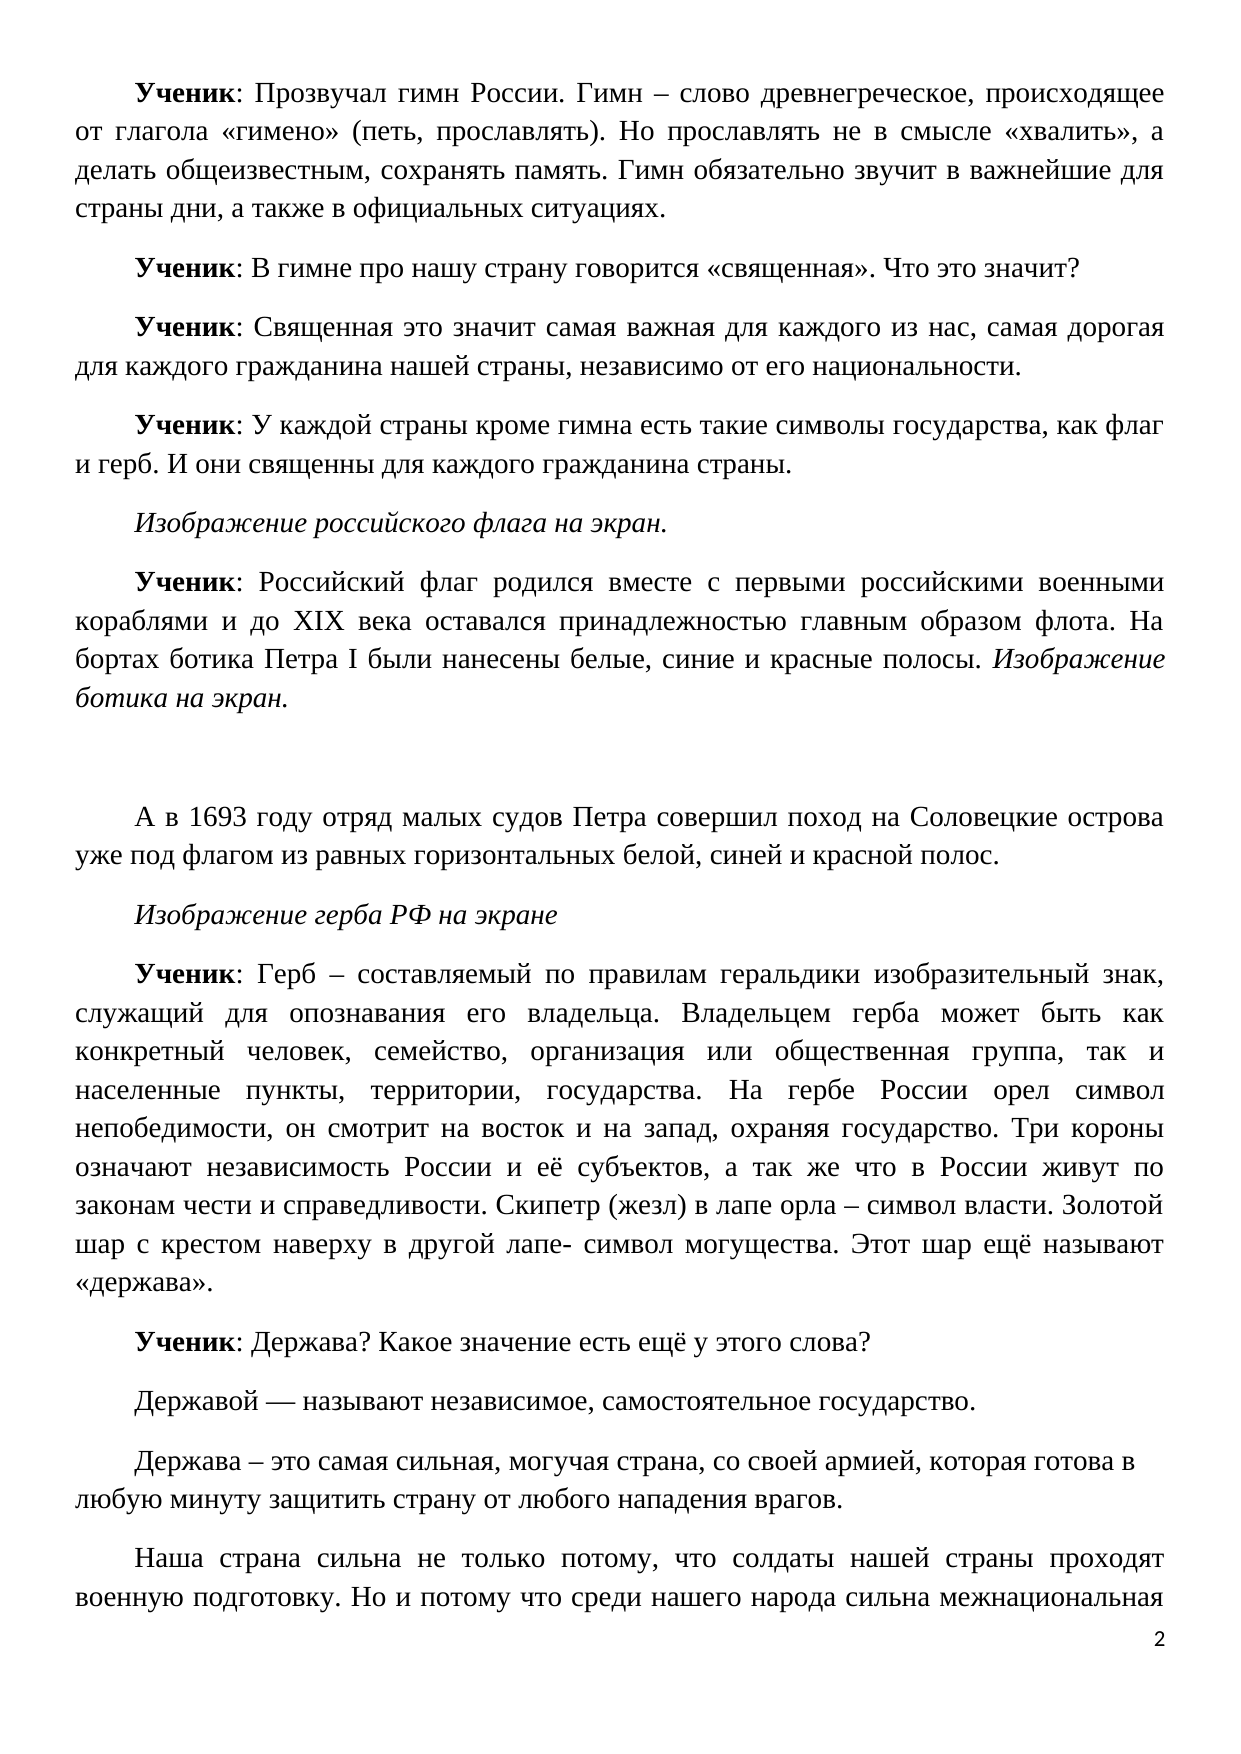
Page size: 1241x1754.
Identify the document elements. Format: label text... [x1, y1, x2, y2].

text Ученик: Российский флаг родился вместе с первыми российскими военными кораблями и до XIX века оставался принадлежностью главным образом флота. На бортах ботика Петра I были нанесены белые, синие и красные полосы. Изображение ботика на экран. [75, 564, 1165, 714]
text Ученик: Герб – составляемый по правилам геральдики изобразительный знак, служащий для опознавания его владельца. Владельцем герба может быть как конкретный человек, семейство, организация или общественная группа, так и населенные пункты, территории, государства. На гербе России орел символ непобедимости, он смотрит на восток и на запад, охраняя государство. Три короны означают независимость России и её субъектов, а так же что в России живут по законам чести и справедливости. Скипетр (жезл) в лапе орла – символ власти. Золотой шар с крестом наверху в другой лапе- символ могущества. Этот шар ещё называют «держава». [75, 956, 1165, 995]
text Ученик: Прозвучал гимн России. Гимн – слово древнегреческое, происходящее от глагола «гимено» (петь, прославлять). Но прославлять не в смысле «хвалить», а делать общеизвестным, сохранять память. Гимн обязательно звучит в важнейшие для страны дни, а также в официальных ситуациях. [75, 75, 1165, 224]
text Державой — называют независимое, самостоятельное государство. [75, 1383, 1165, 1417]
text Ученик: Герб – составляемый по правилам геральдики изобразительный знак, служащий для опознавания его владельца. Владельцем герба может быть как конкретный человек, семейство, организация или общественная группа, так и населенные пункты, территории, государства. На гербе России орел символ непобедимости, он смотрит на восток и на запад, охраняя государство. Три короны означают независимость России и её субъектов, а так же что в России живут по законам чести и справедливости. Скипетр (жезл) в лапе орла – символ власти. Золотой шар с крестом наверху в другой лапе- символ могущества. Этот шар ещё называют «держава». [75, 1067, 1165, 1298]
text Изображение герба РФ на экране [75, 897, 1165, 930]
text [75, 1541, 1165, 1613]
text Ученик: У каждой страны кроме гимна есть такие символы государства, как флаг и герб. И они священны для каждого гражданина страны. [75, 407, 1165, 479]
text Ученик: Держава? Какое значение есть ещё у этого слова? [75, 1324, 1165, 1357]
text Ученик: В гимне про нашу страну говорится «священная». Что это значит? [75, 250, 1165, 283]
text Изображение российского флага на экран. [75, 505, 1165, 539]
text Держава – это самая сильная, могучая страна, со своей армией, которая готова в любую минуту защитить страну от любого нападения врагов. [75, 1443, 1165, 1515]
text Ученик: Священная это значит самая важная для каждого из нас, самая дорогая для каждого гражданина нашей страны, независимо от его национальности. [75, 309, 1165, 381]
text А в 1693 году отряд малых судов Петра совершил поход на Соловецкие острова уже под флагом из равных горизонтальных белой, синей и красной полос. [75, 799, 1165, 871]
